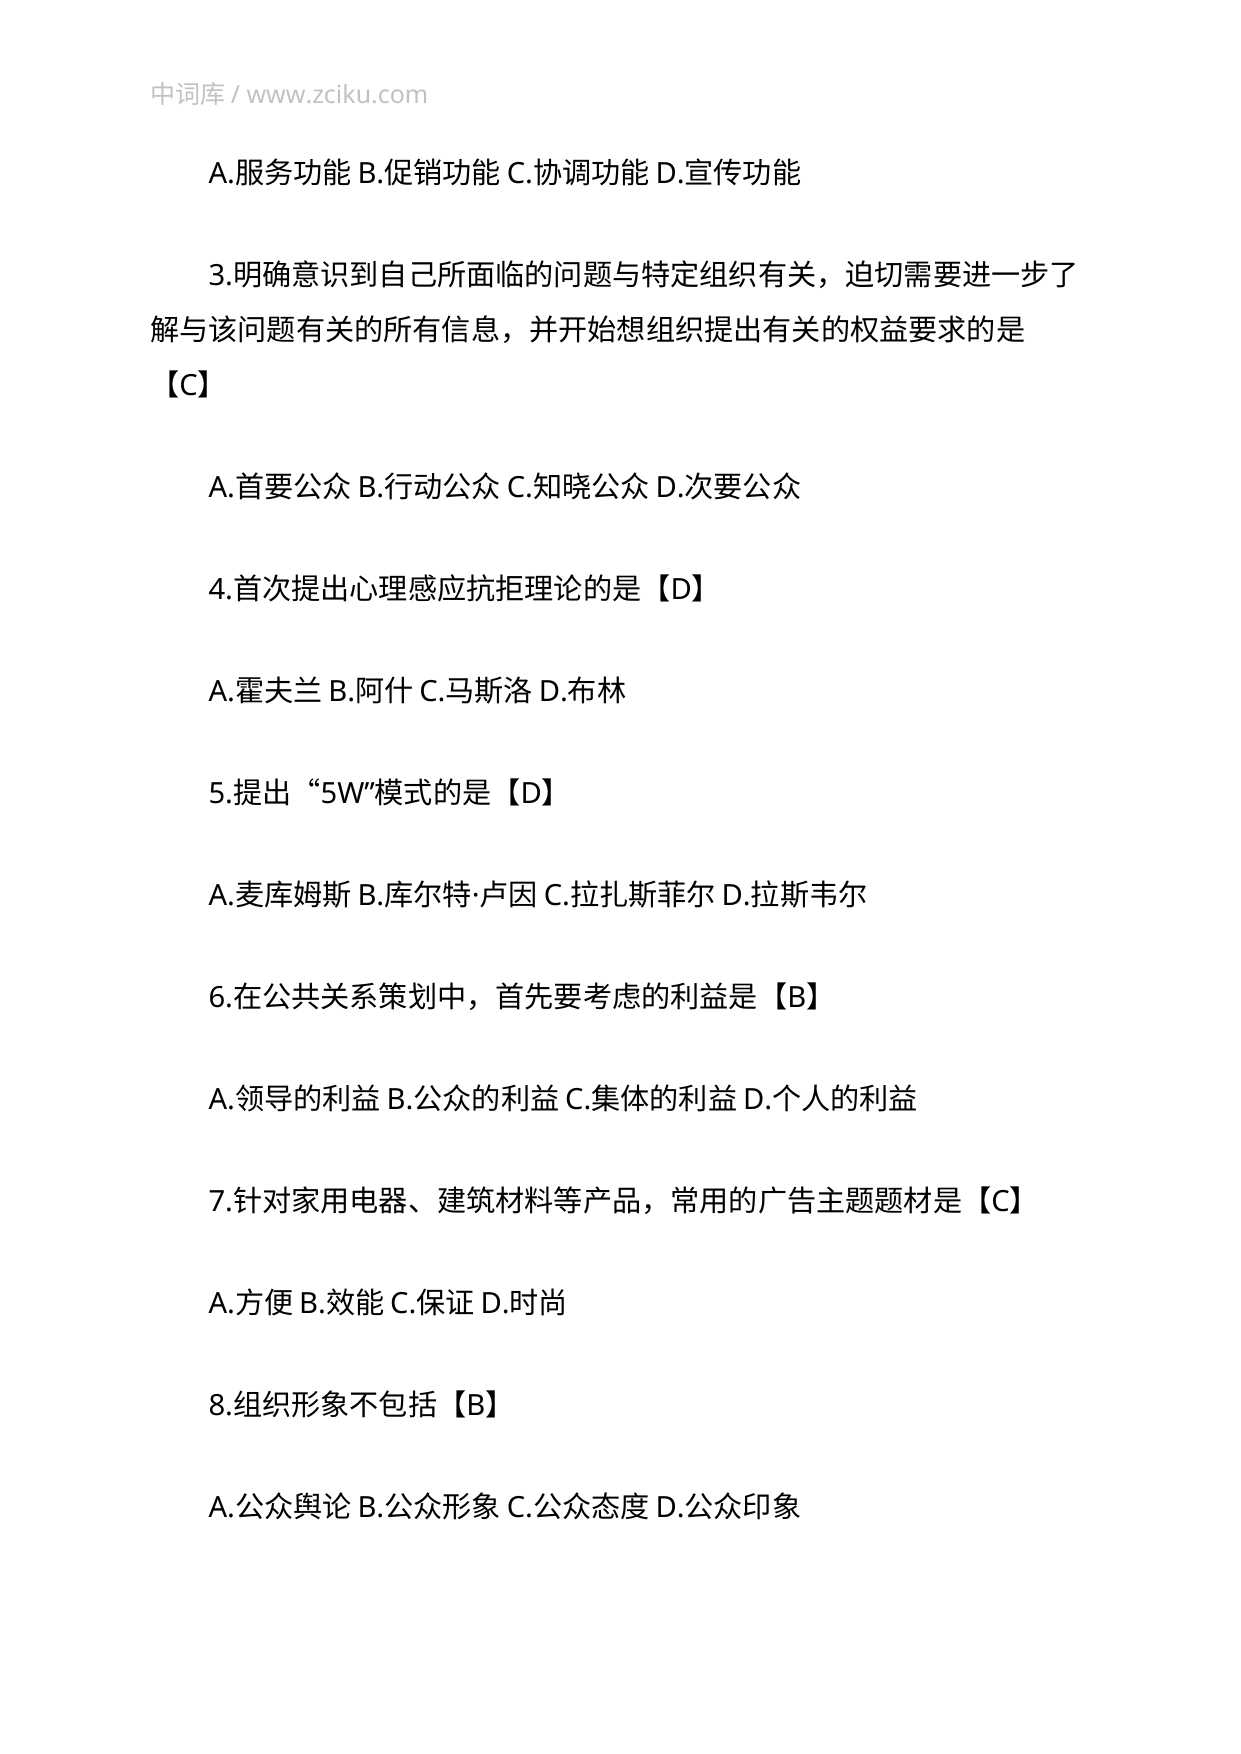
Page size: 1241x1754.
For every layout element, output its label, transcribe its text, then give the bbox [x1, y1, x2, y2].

text 5.提出“5W”模式的是【D】 [150, 770, 1090, 812]
text 4.首次提出心理感应抗拒理论的是【D】 [150, 566, 1090, 608]
text 7.针对家用电器、建筑材料等产品，常用的广告主题题材是【C】 [150, 1178, 1090, 1220]
text A.公众舆论B.公众形象C.公众态度D.公众印象 [150, 1484, 1090, 1526]
text 8.组织形象不包括【B】 [150, 1382, 1090, 1424]
text A.首要公众B.行动公众C.知晓公众D.次要公众 [150, 464, 1090, 506]
text A.麦库姆斯B.库尔特·卢因C.拉扎斯菲尔D.拉斯韦尔 [150, 872, 1090, 914]
text A.领导的利益B.公众的利益C.集体的利益D.个人的利益 [150, 1076, 1090, 1118]
text A.服务功能B.促销功能C.协调功能D.宣传功能 [150, 150, 1090, 192]
text A.方便B.效能C.保证D.时尚 [150, 1280, 1090, 1322]
text 6.在公共关系策划中，首先要考虑的利益是【B】 [150, 974, 1090, 1016]
text 3.明确意识到自己所面临的问题与特定组织有关，迫切需要进一步了解与该问题有关的所有信息，并开始想组织提出有关的权益要求的是【C】 [150, 252, 1090, 404]
text A.霍夫兰B.阿什C.马斯洛D.布林 [150, 668, 1090, 710]
